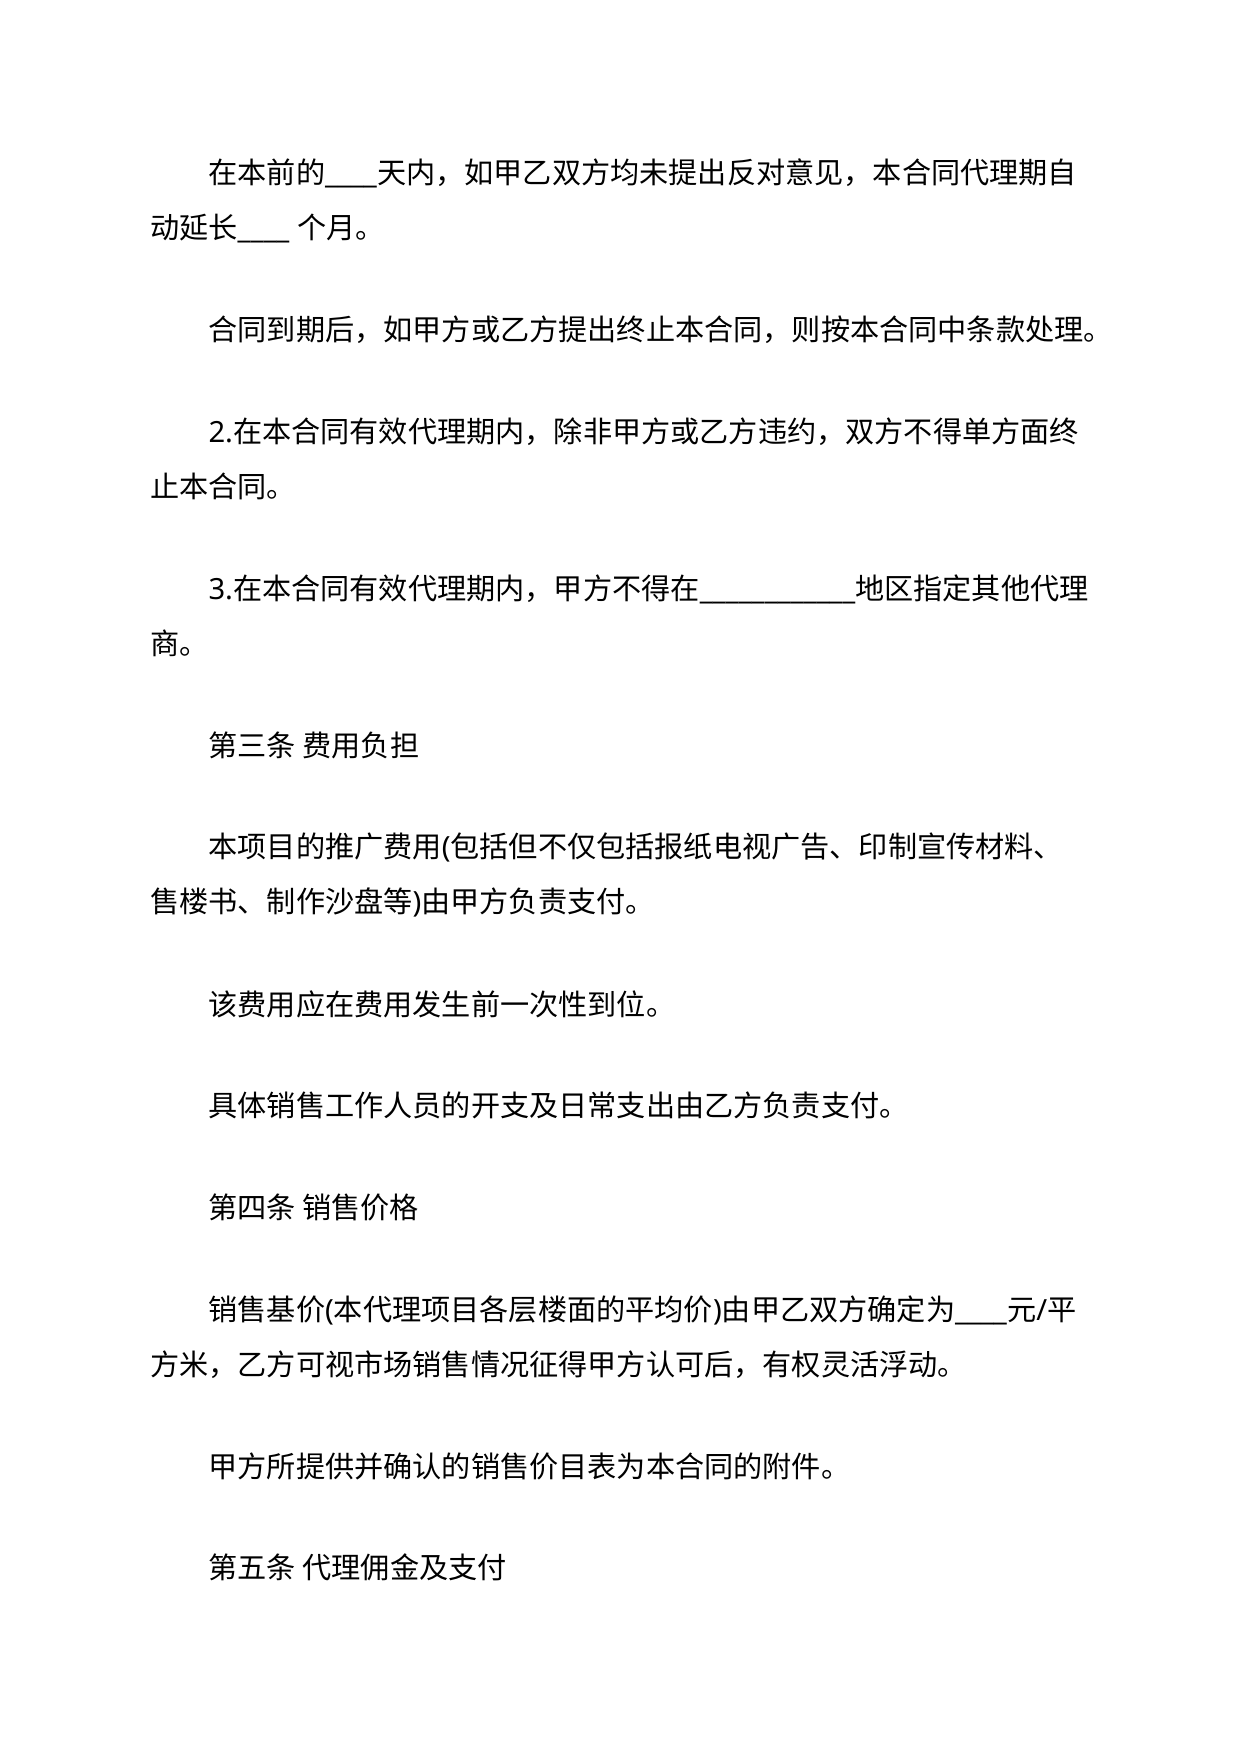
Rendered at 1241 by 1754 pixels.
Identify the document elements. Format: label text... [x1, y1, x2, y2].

text 甲方所提供并确认的销售价目表为本合同的附件。 [150, 1443, 1090, 1485]
text 第三条 费用负担 [150, 722, 1090, 764]
text 销售基价(本代理项目各层楼面的平均价)由甲乙双方确定为____元/平方米，乙方可视市场销售情况征得甲方认可后，有权灵活浮动。 [150, 1286, 1090, 1384]
text 在本前的____天内，如甲乙双方均未提出反对意见，本合同代理期自动延长____ 个月。 [150, 150, 1090, 247]
text 2.在本合同有效代理期内，除非甲方或乙方违约，双方不得单方面终止本合同。 [150, 409, 1090, 506]
text 3.在本合同有效代理期内，甲方不得在____________地区指定其他代理商。 [150, 566, 1090, 663]
text 第五条 代理佣金及支付 [150, 1545, 1090, 1587]
text 合同到期后，如甲方或乙方提出终止本合同，则按本合同中条款处理。 [150, 307, 1090, 349]
text 本项目的推广费用(包括但不仅包括报纸电视广告、印制宣传材料、售楼书、制作沙盘等)由甲方负责支付。 [150, 824, 1090, 921]
text 具体销售工作人员的开支及日常支出由乙方负责支付。 [150, 1083, 1090, 1125]
text 该费用应在费用发生前一次性到位。 [150, 981, 1090, 1023]
text 第四条 销售价格 [150, 1184, 1090, 1227]
